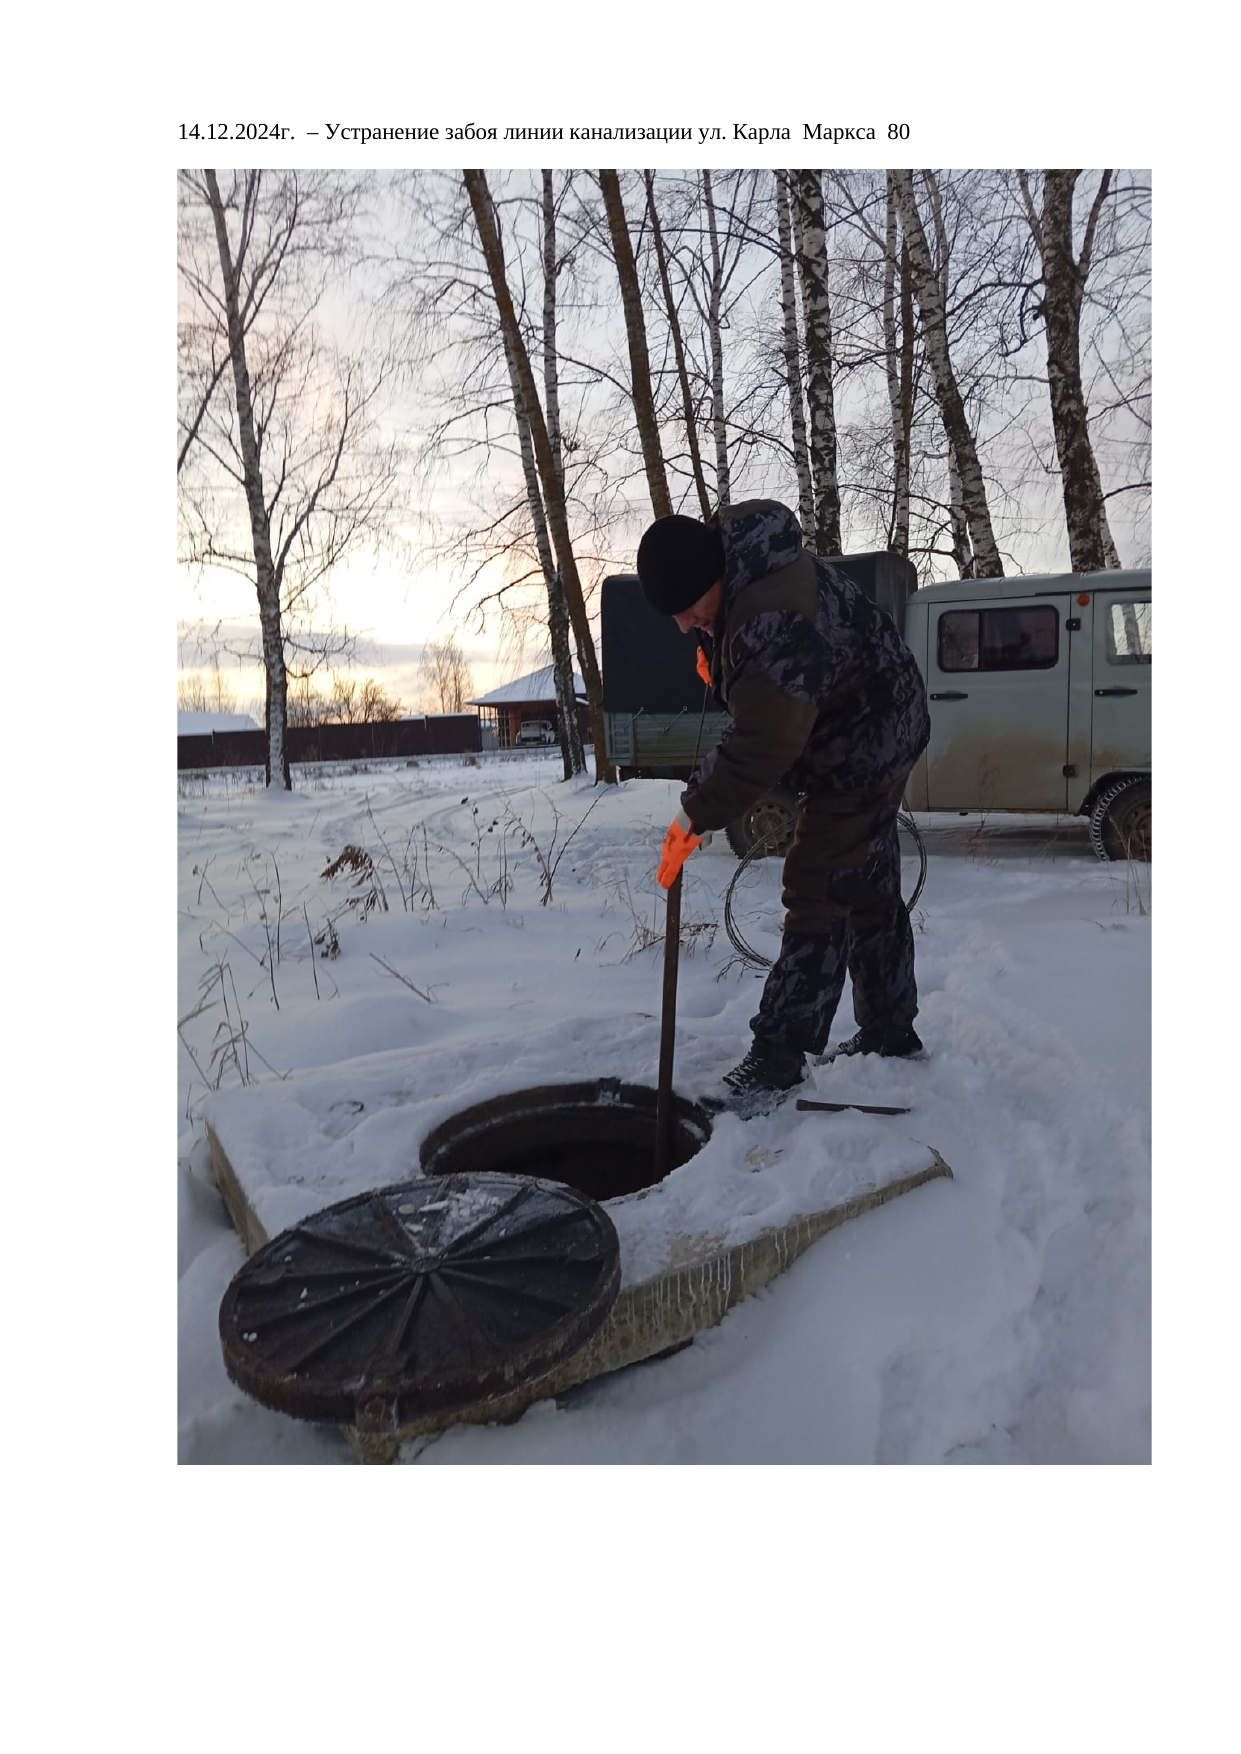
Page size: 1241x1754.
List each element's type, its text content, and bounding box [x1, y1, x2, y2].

text 14.12.2024г. – Устранение забоя линии канализации ул. Карла Маркса 80 [177, 118, 1152, 144]
picture [177, 169, 1152, 1465]
